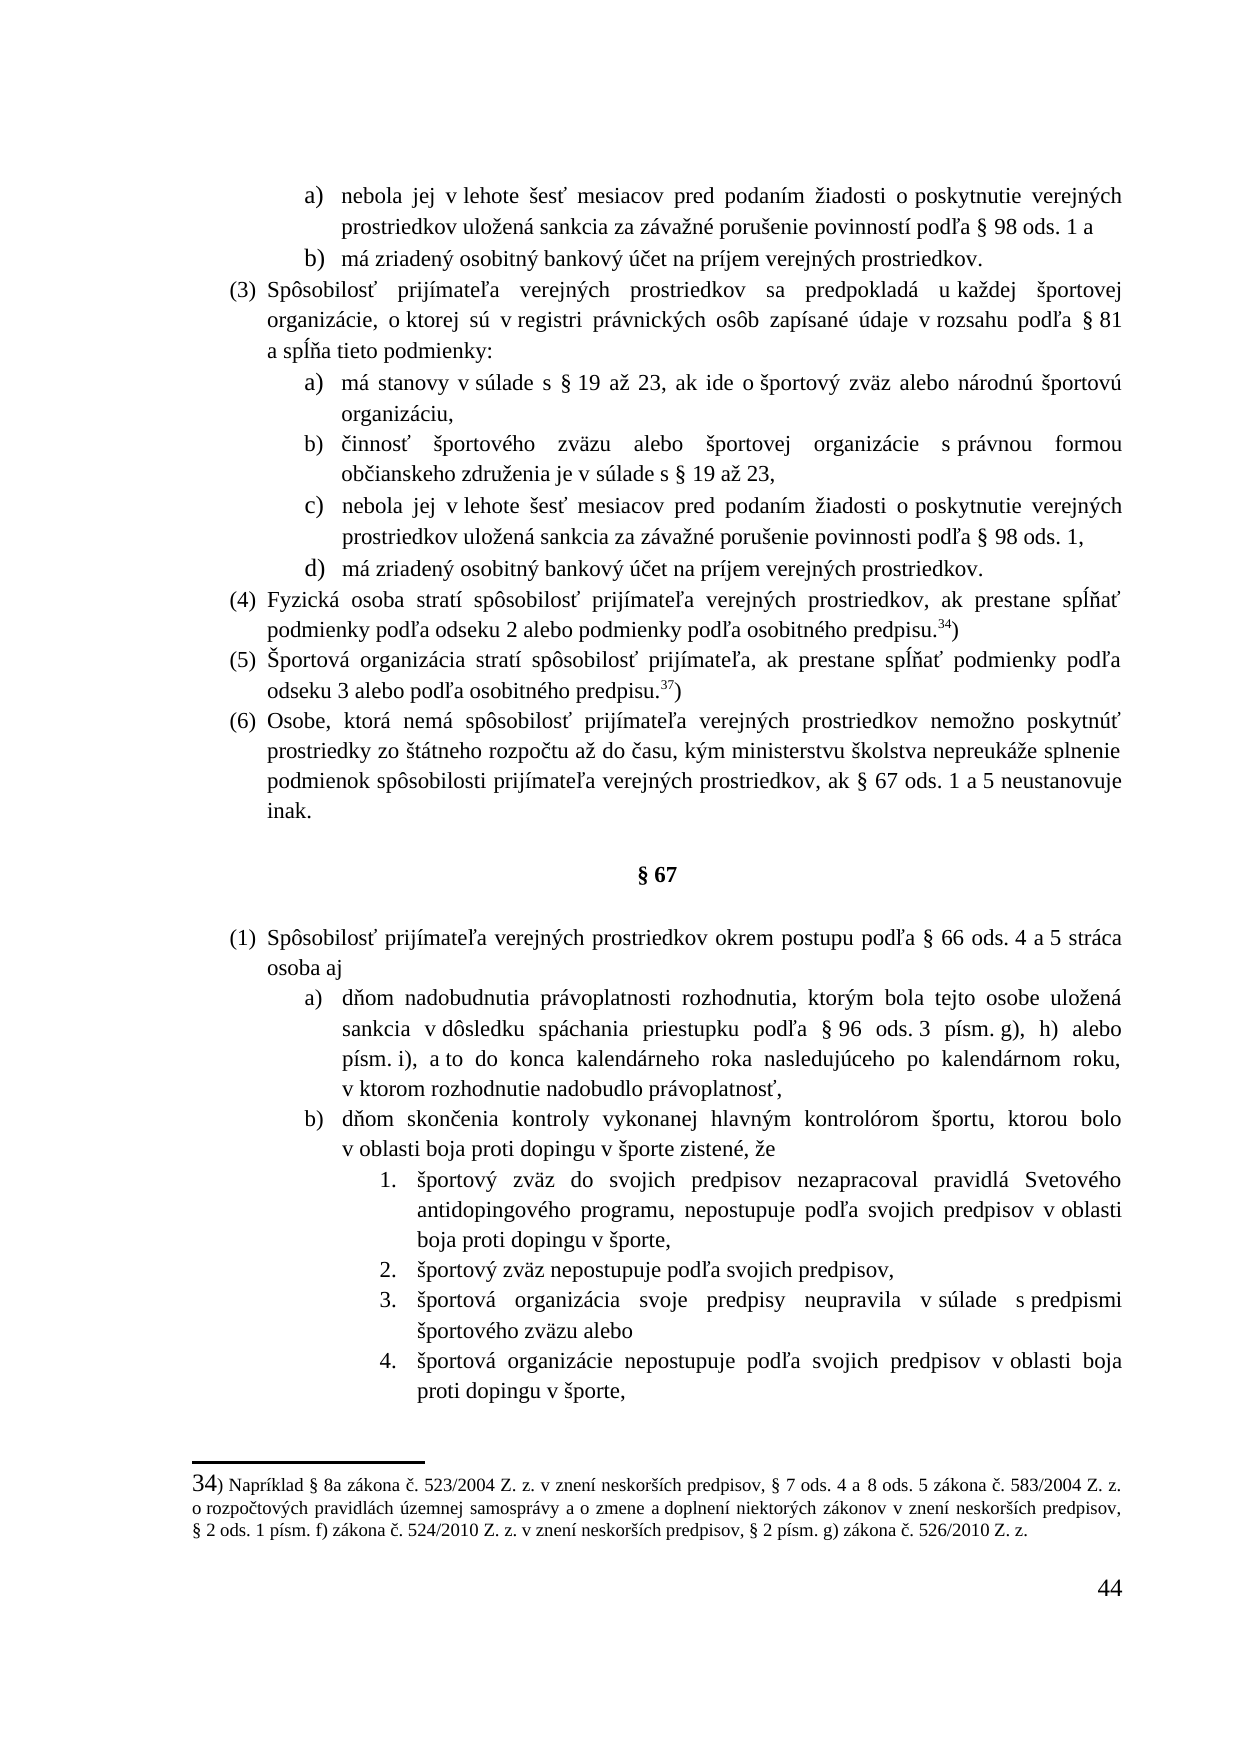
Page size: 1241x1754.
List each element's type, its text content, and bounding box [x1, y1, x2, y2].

list dňom skončenia kontroly vykonanej hlavným kontrolórom športu, ktorou bolo v oblasti boja proti dopingu v športe zistené, že [304, 1105, 1122, 1162]
list športový zväz do svojich predpisov nezapracoval pravidlá Svetového antidopingového programu, nepostupuje podľa svojich predpisov v oblasti boja proti dopingu v športe, [379, 1166, 1122, 1252]
list Osobe, ktorá nemá spôsobilosť prijímateľa verejných prostriedkov nemožno poskytnúť prostriedky zo štátneho rozpočtu až do času, kým ministerstvu školstva nepreukáže splnenie podmienok spôsobilosti prijímateľa verejných prostriedkov, ak § 67 ods. 1 a 5 neustanovuje inak. [229, 707, 1122, 824]
list má zriadený osobitný bankový účet na príjem verejných prostriedkov. [304, 243, 1122, 272]
list činnosť športového zväzu alebo športovej organizácie s právnou formou občianskeho združenia je v súlade s § 19 až 23, [304, 430, 1122, 486]
list športová organizácia svoje predpisy neupravila v súlade s predpismi športového zväzu alebo [379, 1286, 1122, 1343]
list športový zväz nepostupuje podľa svojich predpisov, [379, 1256, 1122, 1283]
list nebola jej v lehote šesť mesiacov pred podaním žiadosti o poskytnutie verejných prostriedkov uložená sankcia za závažné porušenie povinností podľa § 98 ods. 1 a [304, 181, 1122, 239]
list Fyzická osoba stratí spôsobilosť prijímateľa verejných prostriedkov, ak prestane spĺňať podmienky podľa odseku 2 alebo podmienky podľa osobitného predpisu.) [229, 586, 1122, 643]
list Športová organizácia stratí spôsobilosť prijímateľa, ak prestane spĺňať podmienky podľa odseku 3 alebo podľa osobitného predpisu.37) [229, 646, 1122, 703]
list má zriadený osobitný bankový účet na príjem verejných prostriedkov. [304, 553, 1122, 582]
list dňom nadobudnutia právoplatnosti rozhodnutia, ktorým bola tejto osobe uložená sankcia v dôsledku spáchania priestupku podľa § 96 ods. 3 písm. g), h) alebo písm. i), a to do konca kalendárneho roka nasledujúceho po kalendárnom roku, v ktorom rozhodnutie nadobudlo právoplatnosť, [304, 984, 1122, 1101]
list Spôsobilosť prijímateľa verejných prostriedkov sa predpokladá u každej športovej organizácie, o ktorej sú v registri právnických osôb zapísané údaje v rozsahu podľa § 81 a spĺňa tieto podmienky: [229, 276, 1122, 363]
list športová organizácie nepostupuje podľa svojich predpisov v oblasti boja proti dopingu v športe, [379, 1347, 1122, 1403]
list Spôsobilosť prijímateľa verejných prostriedkov okrem postupu podľa § 66 ods. 4 a 5 stráca osoba aj [229, 924, 1122, 981]
list má stanovy v súlade s § 19 až 23, ak ide o športový zväz alebo národnú športovú organizáciu, [304, 367, 1122, 426]
list nebola jej v lehote šesť mesiacov pred podaním žiadosti o poskytnutie verejných prostriedkov uložená sankcia za závažné porušenie povinnosti podľa § 98 ods. 1, [304, 490, 1122, 549]
text § 67 [192, 861, 1122, 887]
